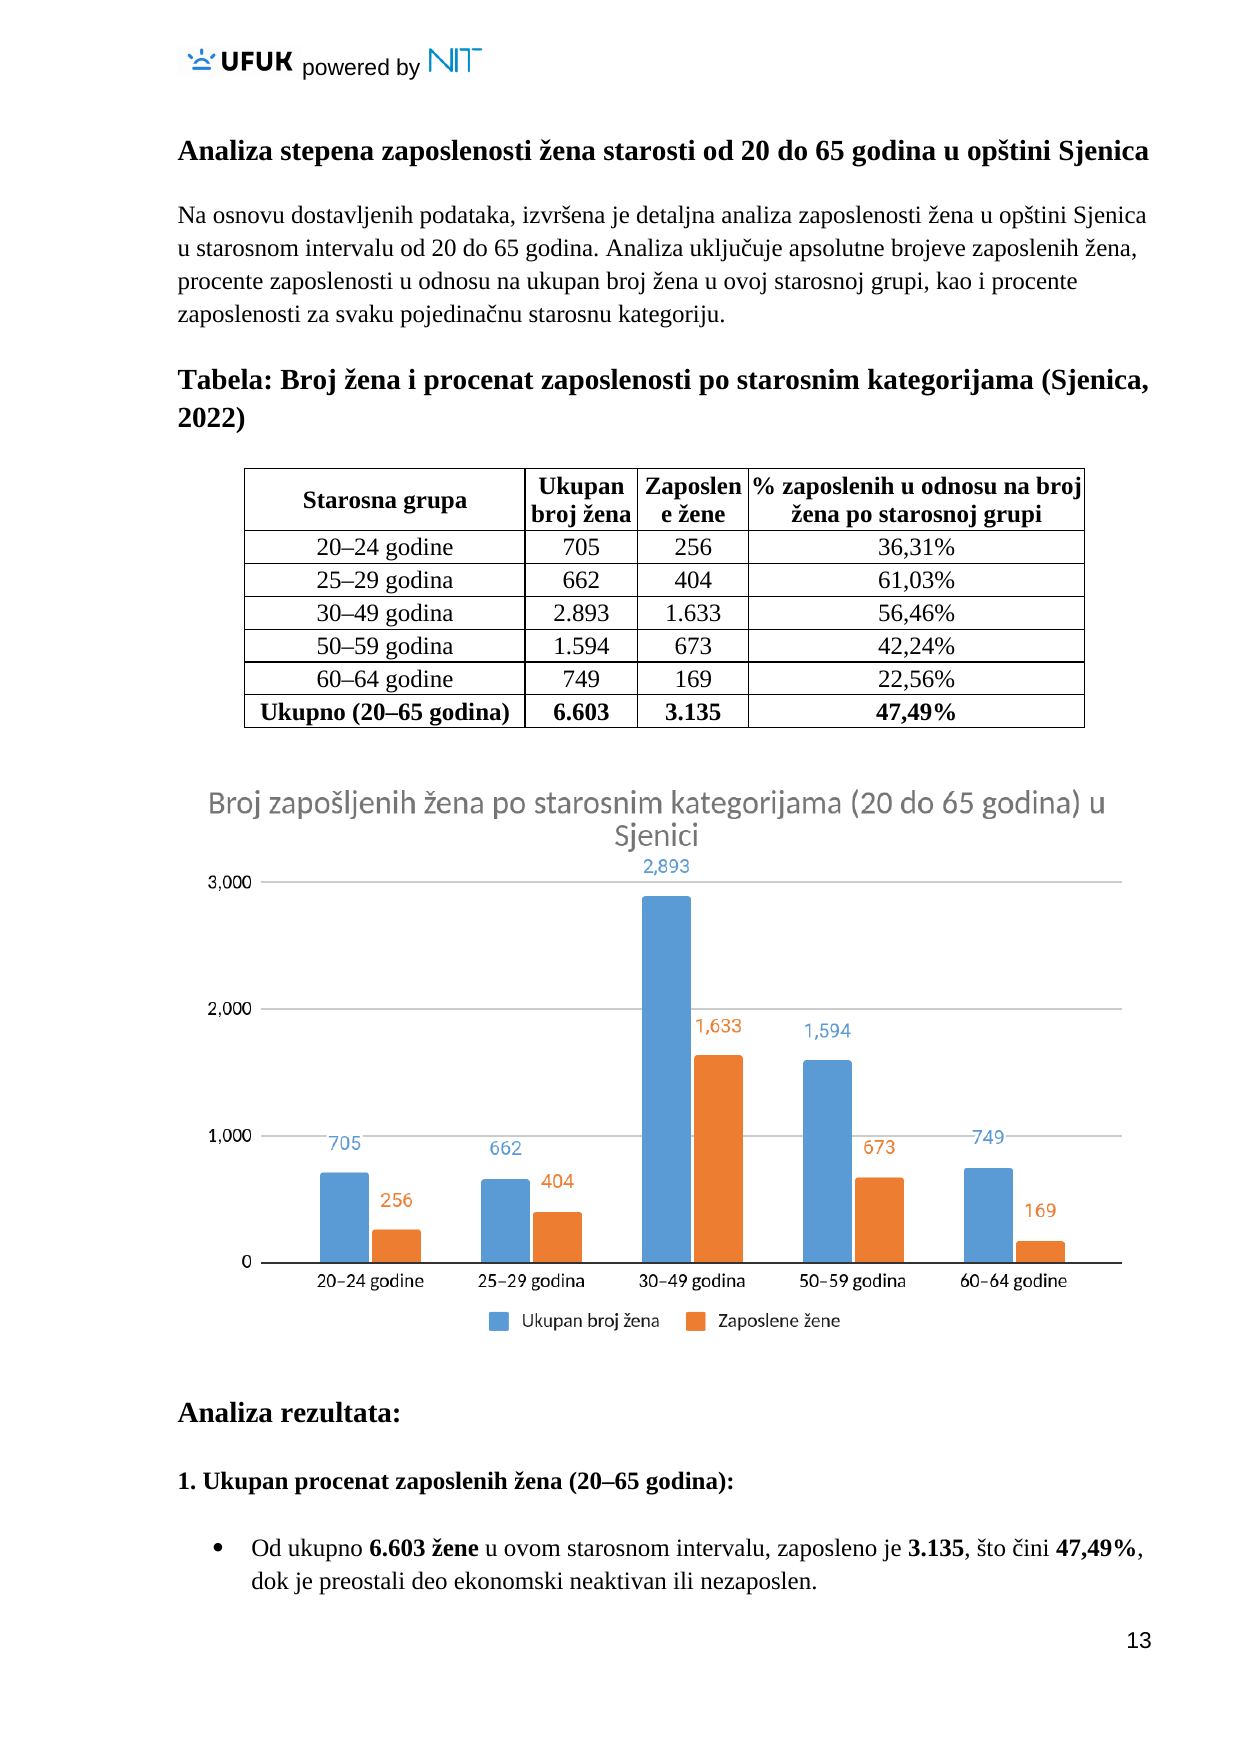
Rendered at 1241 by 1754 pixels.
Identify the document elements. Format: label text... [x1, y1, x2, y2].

table_cell 36,31% [749, 531, 1084, 563]
table_cell 6.603 [526, 695, 637, 727]
table_cell 22,56% [749, 663, 1084, 694]
table_cell 1.594 [526, 630, 637, 661]
table_cell 705 [526, 531, 637, 563]
table_cell Ukupno (20–65 godina) [245, 695, 524, 727]
table_header Zaposlene žene [638, 469, 748, 530]
subtitle Analiza rezultata: [177, 1395, 1152, 1428]
table_header Ukupan broj žena [526, 469, 637, 530]
subtitle 1. Ukupan procenat zaposlenih žena (20–65 godina): [177, 1466, 1152, 1495]
picture [177, 757, 1152, 1361]
table_cell 25–29 godina [245, 564, 524, 596]
table_cell 47,49% [749, 695, 1084, 727]
table_cell 56,46% [749, 597, 1084, 628]
table_cell 30–49 godina [245, 597, 524, 628]
table_cell 42,24% [749, 630, 1084, 661]
table_cell 50–59 godina [245, 630, 524, 661]
table_cell 749 [526, 663, 637, 694]
text Na osnovu dostavljenih podataka, izvršena je detaljna analiza zaposlenosti žena u opštini Sjenica u starosnom intervalu od 20 do 65 godina. Analiza uključuje apsolutne brojeve zaposlenih žena, procente zaposlenosti u odnosu na ukupan broj žena u ovoj starosnoj grupi, kao i procente zaposlenosti za svaku pojedinačnu starosnu kategoriju. [177, 200, 1152, 328]
table_cell 1.633 [638, 597, 748, 628]
table_cell 256 [638, 531, 748, 563]
subtitle Analiza stepena zaposlenosti žena starosti od 20 do 65 godina u opštini Sjenica [177, 133, 1152, 166]
list Od ukupno 6.603 žene u ovom starosnom intervalu, zaposleno je 3.135, što čini 47,49%, dok je preostali deo ekonomski neaktivan ili nezaposlen. [213, 1533, 1152, 1594]
table_header % zaposlenih u odnosu na broj žena po starosnoj grupi [749, 469, 1084, 530]
picture [426, 44, 484, 75]
table_header Starosna grupa [245, 469, 524, 530]
table_cell 2.893 [526, 597, 637, 628]
table_cell 169 [638, 663, 748, 694]
table_cell 60–64 godine [245, 663, 524, 694]
picture [177, 46, 302, 75]
table_cell 662 [526, 564, 637, 596]
table_cell 404 [638, 564, 748, 596]
subtitle Tabela: Broj žena i procenat zaposlenosti po starosnim kategorijama (Sjenica, 2022) [177, 362, 1152, 434]
table_cell 20–24 godine [245, 531, 524, 563]
table_cell 3.135 [638, 695, 748, 727]
table_cell 61,03% [749, 564, 1084, 596]
table_cell 673 [638, 630, 748, 661]
